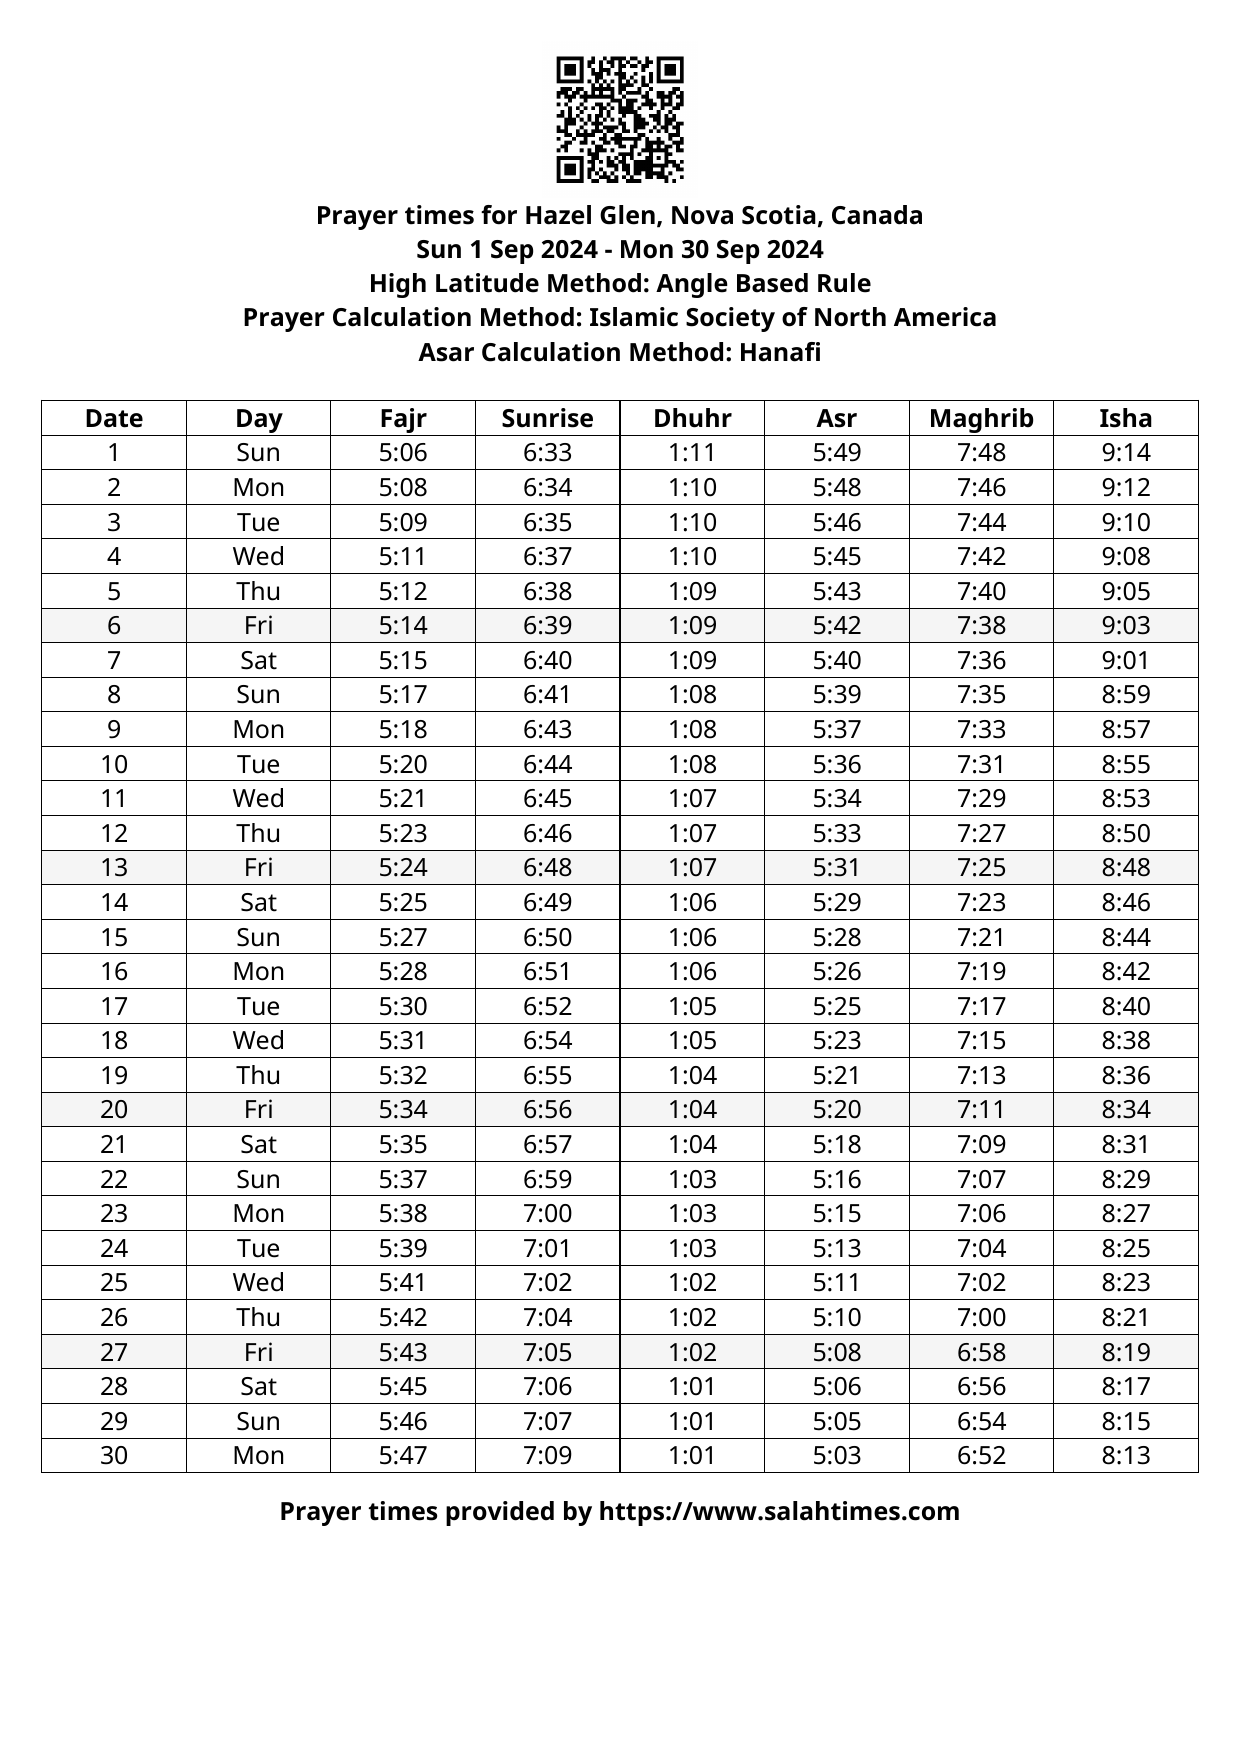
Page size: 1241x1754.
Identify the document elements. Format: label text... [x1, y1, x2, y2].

table_cell 7:31 [910, 747, 1053, 780]
table_cell 6:55 [476, 1058, 619, 1092]
table_cell 5:20 [331, 747, 475, 780]
table_cell 7:38 [910, 609, 1053, 642]
table_cell 5:05 [765, 1404, 909, 1437]
table_cell 5:06 [331, 436, 475, 469]
table_cell 5 [42, 574, 186, 607]
table_cell 8:23 [1054, 1266, 1198, 1299]
table_cell 14 [42, 885, 186, 919]
table_cell 6:39 [476, 609, 619, 642]
table_cell 1:08 [621, 678, 764, 711]
table_cell 5:28 [765, 920, 909, 953]
table_header Fajr [331, 401, 475, 434]
table_cell 4 [42, 539, 186, 573]
table_cell 1:10 [621, 539, 764, 573]
table_cell Thu [187, 574, 330, 607]
table_header Asr [765, 401, 909, 434]
table_cell 7:02 [910, 1266, 1053, 1299]
table_cell 1:11 [621, 436, 764, 469]
table_cell 24 [42, 1231, 186, 1264]
table_cell 5:49 [765, 436, 909, 469]
table_cell 9:12 [1054, 470, 1198, 504]
table_cell 6:50 [476, 920, 619, 953]
table_cell 7:04 [910, 1231, 1053, 1264]
table_cell 18 [42, 1024, 186, 1057]
table_cell 1:05 [621, 989, 764, 1022]
table_cell 6:40 [476, 643, 619, 677]
table_cell Tue [187, 1231, 330, 1264]
table_cell 6 [42, 609, 186, 642]
table_cell 17 [42, 989, 186, 1022]
table_cell 8:36 [1054, 1058, 1198, 1092]
table_cell 5:34 [331, 1093, 475, 1126]
table_cell 5:25 [331, 885, 475, 919]
table_cell Fri [187, 1335, 330, 1368]
table_cell 28 [42, 1369, 186, 1403]
table_cell 11 [42, 781, 186, 815]
table_cell 7:44 [910, 505, 1053, 538]
table_cell 8:25 [1054, 1231, 1198, 1264]
table_cell 5:20 [765, 1093, 909, 1126]
table_cell 29 [42, 1404, 186, 1437]
text Prayer times provided by https://www.salahtimes.com [42, 1494, 1198, 1528]
table_cell 19 [42, 1058, 186, 1092]
table_cell 1:03 [621, 1231, 764, 1264]
table_cell 1:02 [621, 1266, 764, 1299]
table_cell 5:06 [765, 1369, 909, 1403]
table_cell 5:37 [331, 1162, 475, 1195]
table_cell 8:46 [1054, 885, 1198, 919]
table_cell 1:08 [621, 747, 764, 780]
table_cell 6:59 [476, 1162, 619, 1195]
table_cell 1:01 [621, 1404, 764, 1437]
picture [542, 41, 699, 198]
table_cell 6:45 [476, 781, 619, 815]
table_header Dhuhr [621, 401, 764, 434]
table_cell 6:44 [476, 747, 619, 780]
table_cell Sun [187, 920, 330, 953]
table_cell Sun [187, 1162, 330, 1195]
table_cell 5:10 [765, 1300, 909, 1334]
table_cell 7:21 [910, 920, 1053, 953]
table_cell 7:15 [910, 1024, 1053, 1057]
table_cell Fri [187, 1093, 330, 1126]
table_cell 7:13 [910, 1058, 1053, 1092]
table_cell 6:46 [476, 816, 619, 849]
table_cell 8:21 [1054, 1300, 1198, 1334]
table_cell 30 [42, 1439, 186, 1472]
table_cell 2 [42, 470, 186, 504]
table_cell 5:26 [765, 954, 909, 988]
table_cell 7:23 [910, 885, 1053, 919]
table_cell 6:48 [476, 851, 619, 884]
table_cell 5:45 [765, 539, 909, 573]
table_cell Sat [187, 885, 330, 919]
table_cell 7:04 [476, 1300, 619, 1334]
table_cell 7:00 [910, 1300, 1053, 1334]
table_cell 9:03 [1054, 609, 1198, 642]
table_cell 7:07 [910, 1162, 1053, 1195]
table_cell Fri [187, 609, 330, 642]
table_cell 5:25 [765, 989, 909, 1022]
table_cell 20 [42, 1093, 186, 1126]
table_cell Thu [187, 1300, 330, 1334]
table_cell 6:56 [910, 1369, 1053, 1403]
table_cell 6:49 [476, 885, 619, 919]
text Prayer times for Hazel Glen, Nova Scotia, Canada [42, 198, 1198, 232]
table_cell 3 [42, 505, 186, 538]
table_cell 7:06 [910, 1196, 1053, 1230]
table_header Date [42, 401, 186, 434]
table_header Sunrise [476, 401, 619, 434]
table_cell 6:41 [476, 678, 619, 711]
table_cell Tue [187, 505, 330, 538]
table_cell 1:08 [621, 712, 764, 746]
table_cell 8:59 [1054, 678, 1198, 711]
table_cell 8 [42, 678, 186, 711]
table_cell 6:35 [476, 505, 619, 538]
text Sun 1 Sep 2024 - Mon 30 Sep 2024 [42, 232, 1198, 266]
table_cell 7:40 [910, 574, 1053, 607]
table_cell 5:35 [331, 1127, 475, 1161]
table_cell 6:58 [910, 1335, 1053, 1368]
table_cell 25 [42, 1266, 186, 1299]
table_header Isha [1054, 401, 1198, 434]
table_cell 15 [42, 920, 186, 953]
table_cell 5:48 [765, 470, 909, 504]
table_cell 8:42 [1054, 954, 1198, 988]
table_cell 10 [42, 747, 186, 780]
table_cell 8:27 [1054, 1196, 1198, 1230]
table_cell 6:56 [476, 1093, 619, 1126]
text Prayer Calculation Method: Islamic Society of North America [42, 300, 1198, 334]
table_cell 7:29 [910, 781, 1053, 815]
table_cell 6:51 [476, 954, 619, 988]
table_cell 9:10 [1054, 505, 1198, 538]
table_cell 1:07 [621, 781, 764, 815]
table_cell 8:53 [1054, 781, 1198, 815]
table_cell 5:42 [331, 1300, 475, 1334]
table_cell 7:01 [476, 1231, 619, 1264]
table_cell 7:05 [476, 1335, 619, 1368]
table_cell 1:09 [621, 609, 764, 642]
table_cell 5:40 [765, 643, 909, 677]
table_cell 1:02 [621, 1300, 764, 1334]
table_cell 1:09 [621, 574, 764, 607]
table_cell 9:08 [1054, 539, 1198, 573]
table_cell 7:06 [476, 1369, 619, 1403]
table_cell 5:43 [765, 574, 909, 607]
table_cell 8:57 [1054, 712, 1198, 746]
table_cell 6:33 [476, 436, 619, 469]
table_cell Mon [187, 1196, 330, 1230]
table_cell Fri [187, 851, 330, 884]
table_cell 5:08 [331, 470, 475, 504]
table_cell 7:19 [910, 954, 1053, 988]
table_cell 5:08 [765, 1335, 909, 1368]
table_cell 5:13 [765, 1231, 909, 1264]
table_cell Sat [187, 1369, 330, 1403]
table_cell 8:17 [1054, 1369, 1198, 1403]
table_cell 5:15 [765, 1196, 909, 1230]
table_cell Sat [187, 643, 330, 677]
table_cell 1:06 [621, 920, 764, 953]
table_cell 8:50 [1054, 816, 1198, 849]
table_cell 1:04 [621, 1127, 764, 1161]
table_cell 1:07 [621, 851, 764, 884]
table_cell 7:48 [910, 436, 1053, 469]
table_cell 7 [42, 643, 186, 677]
table_cell 1 [42, 436, 186, 469]
table_cell 1:10 [621, 505, 764, 538]
table_cell 5:17 [331, 678, 475, 711]
table_cell 1:03 [621, 1196, 764, 1230]
table_cell 5:39 [765, 678, 909, 711]
table_cell 5:18 [765, 1127, 909, 1161]
table_cell 5:47 [331, 1439, 475, 1472]
table_cell 5:33 [765, 816, 909, 849]
table_cell 5:12 [331, 574, 475, 607]
table_cell 7:11 [910, 1093, 1053, 1126]
table_cell Sat [187, 1127, 330, 1161]
table_cell Mon [187, 470, 330, 504]
table_cell 5:09 [331, 505, 475, 538]
table_cell 5:29 [765, 885, 909, 919]
table_cell 1:10 [621, 470, 764, 504]
table_cell 5:27 [331, 920, 475, 953]
table_cell 8:13 [1054, 1439, 1198, 1472]
table_cell 8:40 [1054, 989, 1198, 1022]
table_cell 5:46 [331, 1404, 475, 1437]
table_cell 7:42 [910, 539, 1053, 573]
table_cell 6:43 [476, 712, 619, 746]
table_cell Wed [187, 781, 330, 815]
table_cell 7:07 [476, 1404, 619, 1437]
table_cell 1:06 [621, 885, 764, 919]
table_cell 6:37 [476, 539, 619, 573]
table_cell 9:05 [1054, 574, 1198, 607]
table_cell 26 [42, 1300, 186, 1334]
table_cell 5:15 [331, 643, 475, 677]
table_cell Sun [187, 436, 330, 469]
table_cell 1:01 [621, 1369, 764, 1403]
table_cell 13 [42, 851, 186, 884]
table_cell Mon [187, 1439, 330, 1472]
table_cell 7:46 [910, 470, 1053, 504]
table_cell 6:38 [476, 574, 619, 607]
table_cell 6:54 [476, 1024, 619, 1057]
table_cell 7:02 [476, 1266, 619, 1299]
table_cell 8:29 [1054, 1162, 1198, 1195]
table_cell 6:54 [910, 1404, 1053, 1437]
table_cell Mon [187, 954, 330, 988]
table_cell 12 [42, 816, 186, 849]
table_cell 6:57 [476, 1127, 619, 1161]
table_cell Wed [187, 539, 330, 573]
table_cell Mon [187, 712, 330, 746]
table_cell 5:16 [765, 1162, 909, 1195]
table_cell 8:31 [1054, 1127, 1198, 1161]
table_cell 7:25 [910, 851, 1053, 884]
table_header Maghrib [910, 401, 1053, 434]
table_cell Sun [187, 1404, 330, 1437]
table_cell Tue [187, 747, 330, 780]
table_cell 5:45 [331, 1369, 475, 1403]
table_cell 5:21 [331, 781, 475, 815]
table_cell 5:36 [765, 747, 909, 780]
table_cell 1:03 [621, 1162, 764, 1195]
table_cell 8:15 [1054, 1404, 1198, 1437]
table_cell 22 [42, 1162, 186, 1195]
table_cell 5:46 [765, 505, 909, 538]
table_cell Tue [187, 989, 330, 1022]
table_cell 1:04 [621, 1093, 764, 1126]
table_cell 5:32 [331, 1058, 475, 1092]
table_cell Thu [187, 1058, 330, 1092]
table_cell 8:38 [1054, 1024, 1198, 1057]
table_cell 5:14 [331, 609, 475, 642]
table_cell Wed [187, 1024, 330, 1057]
table_cell 5:21 [765, 1058, 909, 1092]
table_cell 8:19 [1054, 1335, 1198, 1368]
table_cell 5:23 [765, 1024, 909, 1057]
table_cell 16 [42, 954, 186, 988]
table_cell 5:41 [331, 1266, 475, 1299]
text High Latitude Method: Angle Based Rule [42, 266, 1198, 300]
table_cell 8:34 [1054, 1093, 1198, 1126]
table_cell 5:38 [331, 1196, 475, 1230]
table_cell 1:07 [621, 816, 764, 849]
table_cell 1:01 [621, 1439, 764, 1472]
table_cell Sun [187, 678, 330, 711]
table_cell 5:34 [765, 781, 909, 815]
table_cell Thu [187, 816, 330, 849]
table_cell 6:34 [476, 470, 619, 504]
table_cell 21 [42, 1127, 186, 1161]
table_cell 7:09 [476, 1439, 619, 1472]
table_cell 23 [42, 1196, 186, 1230]
table_cell 9 [42, 712, 186, 746]
table_cell 8:44 [1054, 920, 1198, 953]
table_cell Wed [187, 1266, 330, 1299]
table_cell 7:27 [910, 816, 1053, 849]
table_cell 6:52 [910, 1439, 1053, 1472]
table_cell 9:01 [1054, 643, 1198, 677]
table_cell 5:37 [765, 712, 909, 746]
table_cell 5:18 [331, 712, 475, 746]
table_cell 1:06 [621, 954, 764, 988]
table_cell 6:52 [476, 989, 619, 1022]
table_cell 5:28 [331, 954, 475, 988]
table_cell 5:11 [331, 539, 475, 573]
table_cell 5:11 [765, 1266, 909, 1299]
table_cell 7:17 [910, 989, 1053, 1022]
table_cell 27 [42, 1335, 186, 1368]
table_cell 1:05 [621, 1024, 764, 1057]
table_cell 5:39 [331, 1231, 475, 1264]
table_cell 8:55 [1054, 747, 1198, 780]
table_cell 1:09 [621, 643, 764, 677]
table_cell 5:43 [331, 1335, 475, 1368]
table_cell 7:36 [910, 643, 1053, 677]
table_cell 7:35 [910, 678, 1053, 711]
text Asar Calculation Method: Hanafi [42, 334, 1198, 368]
table_cell 1:02 [621, 1335, 764, 1368]
table_cell 7:33 [910, 712, 1053, 746]
table_header Day [187, 401, 330, 434]
table_cell 5:24 [331, 851, 475, 884]
table_cell 7:09 [910, 1127, 1053, 1161]
table_cell 5:31 [765, 851, 909, 884]
table_cell 9:14 [1054, 436, 1198, 469]
table_cell 1:04 [621, 1058, 764, 1092]
table_cell 5:03 [765, 1439, 909, 1472]
table_cell 5:23 [331, 816, 475, 849]
table_cell 8:48 [1054, 851, 1198, 884]
table_cell 5:31 [331, 1024, 475, 1057]
table_cell 5:30 [331, 989, 475, 1022]
table_cell 7:00 [476, 1196, 619, 1230]
table_cell 5:42 [765, 609, 909, 642]
